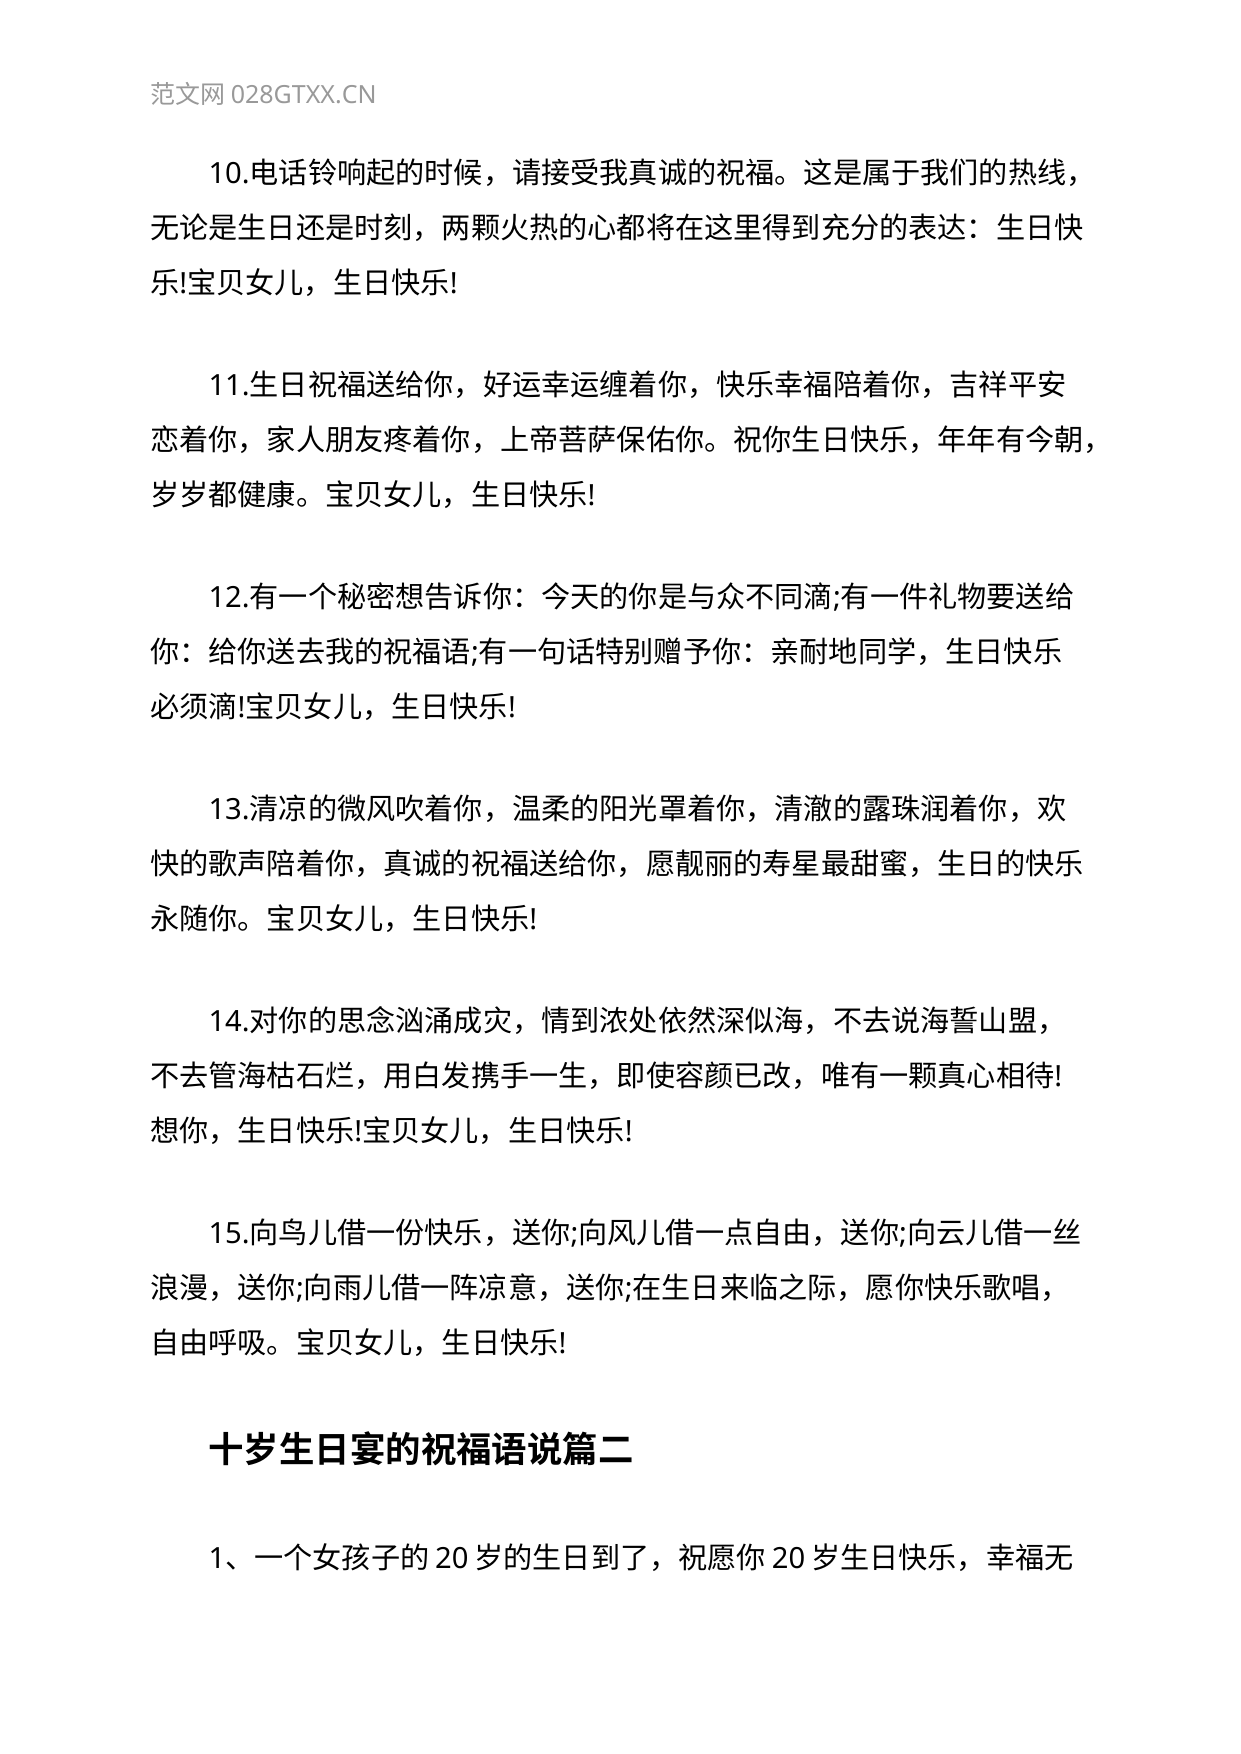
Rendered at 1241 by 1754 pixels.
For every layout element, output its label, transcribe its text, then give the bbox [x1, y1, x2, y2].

text 12.有一个秘密想告诉你：今天的你是与众不同滴;有一件礼物要送给你：给你送去我的祝福语;有一句话特别赠予你：亲耐地同学，生日快乐必须滴!宝贝女儿，生日快乐! [150, 574, 1090, 726]
text 14.对你的思念汹涌成灾，情到浓处依然深似海，不去说海誓山盟，不去管海枯石烂，用白发携手一生，即使容颜已改，唯有一颗真心相待!想你，生日快乐!宝贝女儿，生日快乐! [150, 998, 1090, 1150]
text 13.清凉的微风吹着你，温柔的阳光罩着你，清澈的露珠润着你，欢快的歌声陪着你，真诚的祝福送给你，愿靓丽的寿星最甜蜜，生日的快乐永随你。宝贝女儿，生日快乐! [150, 786, 1090, 938]
text 11.生日祝福送给你，好运幸运缠着你，快乐幸福陪着你，吉祥平安恋着你，家人朋友疼着你，上帝菩萨保佑你。祝你生日快乐，年年有今朝，岁岁都健康。宝贝女儿，生日快乐! [150, 362, 1090, 514]
text 十岁生日宴的祝福语说篇二 [150, 1422, 1090, 1473]
text 10.电话铃响起的时候，请接受我真诚的祝福。这是属于我们的热线，无论是生日还是时刻，两颗火热的心都将在这里得到充分的表达：生日快乐!宝贝女儿，生日快乐! [150, 150, 1090, 302]
text 15.向鸟儿借一份快乐，送你;向风儿借一点自由，送你;向云儿借一丝浪漫，送你;向雨儿借一阵凉意，送你;在生日来临之际，愿你快乐歌唱，自由呼吸。宝贝女儿，生日快乐! [150, 1209, 1090, 1362]
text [150, 1535, 1090, 1577]
